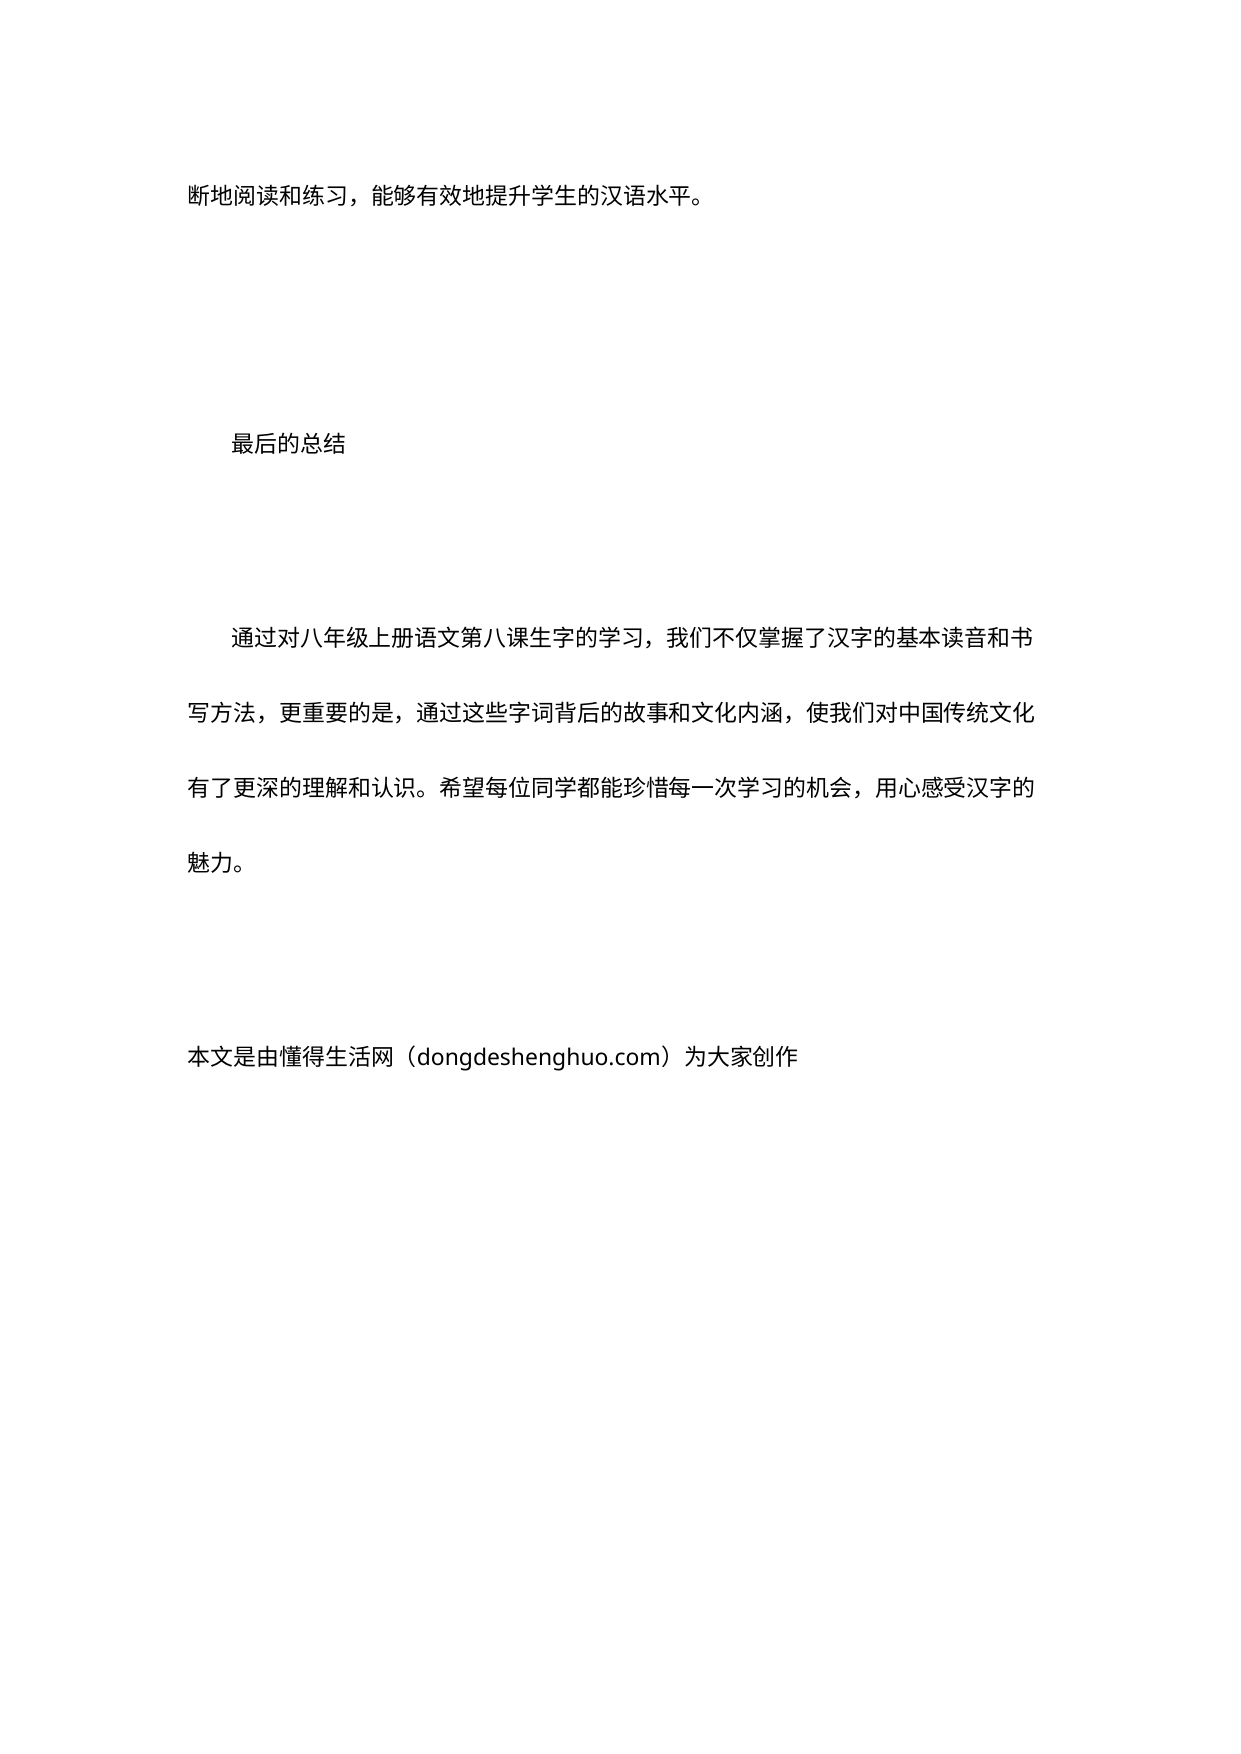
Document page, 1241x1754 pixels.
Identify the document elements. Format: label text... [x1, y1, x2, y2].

text 通过对八年级上册语文第八课生字的学习，我们不仅掌握了汉字的基本读音和书写方法，更重要的是，通过这些字词背后的故事和文化内涵，使我们对中国传统文化有了更深的理解和认识。希望每位同学都能珍惜每一次学习的机会，用心感受汉字的魅力。 [187, 604, 1053, 893]
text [187, 162, 1053, 227]
text 本文是由懂得生活网（dongdeshenghuo.com）为大家创作 [187, 1023, 1053, 1088]
text 最后的总结 [187, 410, 1053, 475]
